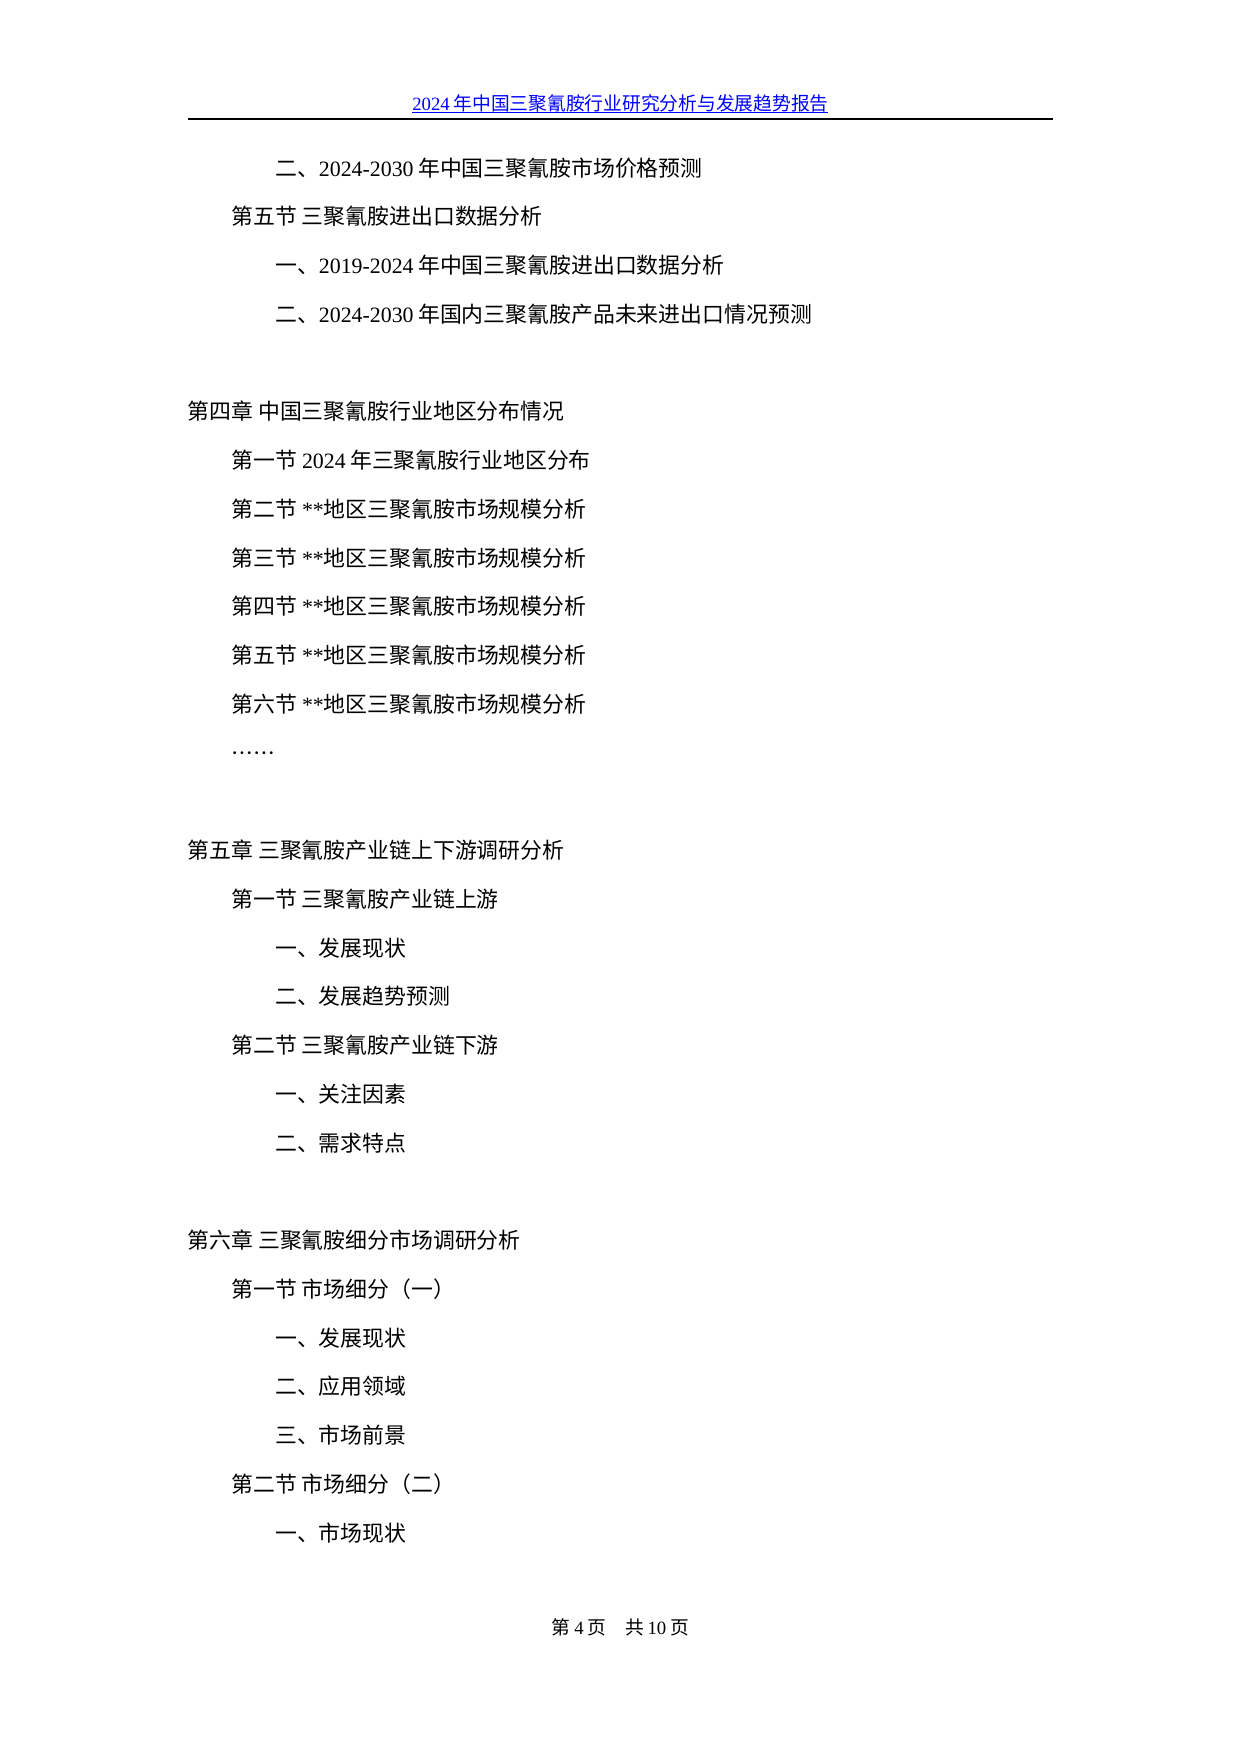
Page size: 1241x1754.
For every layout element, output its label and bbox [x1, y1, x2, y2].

text [187, 150, 1053, 1548]
